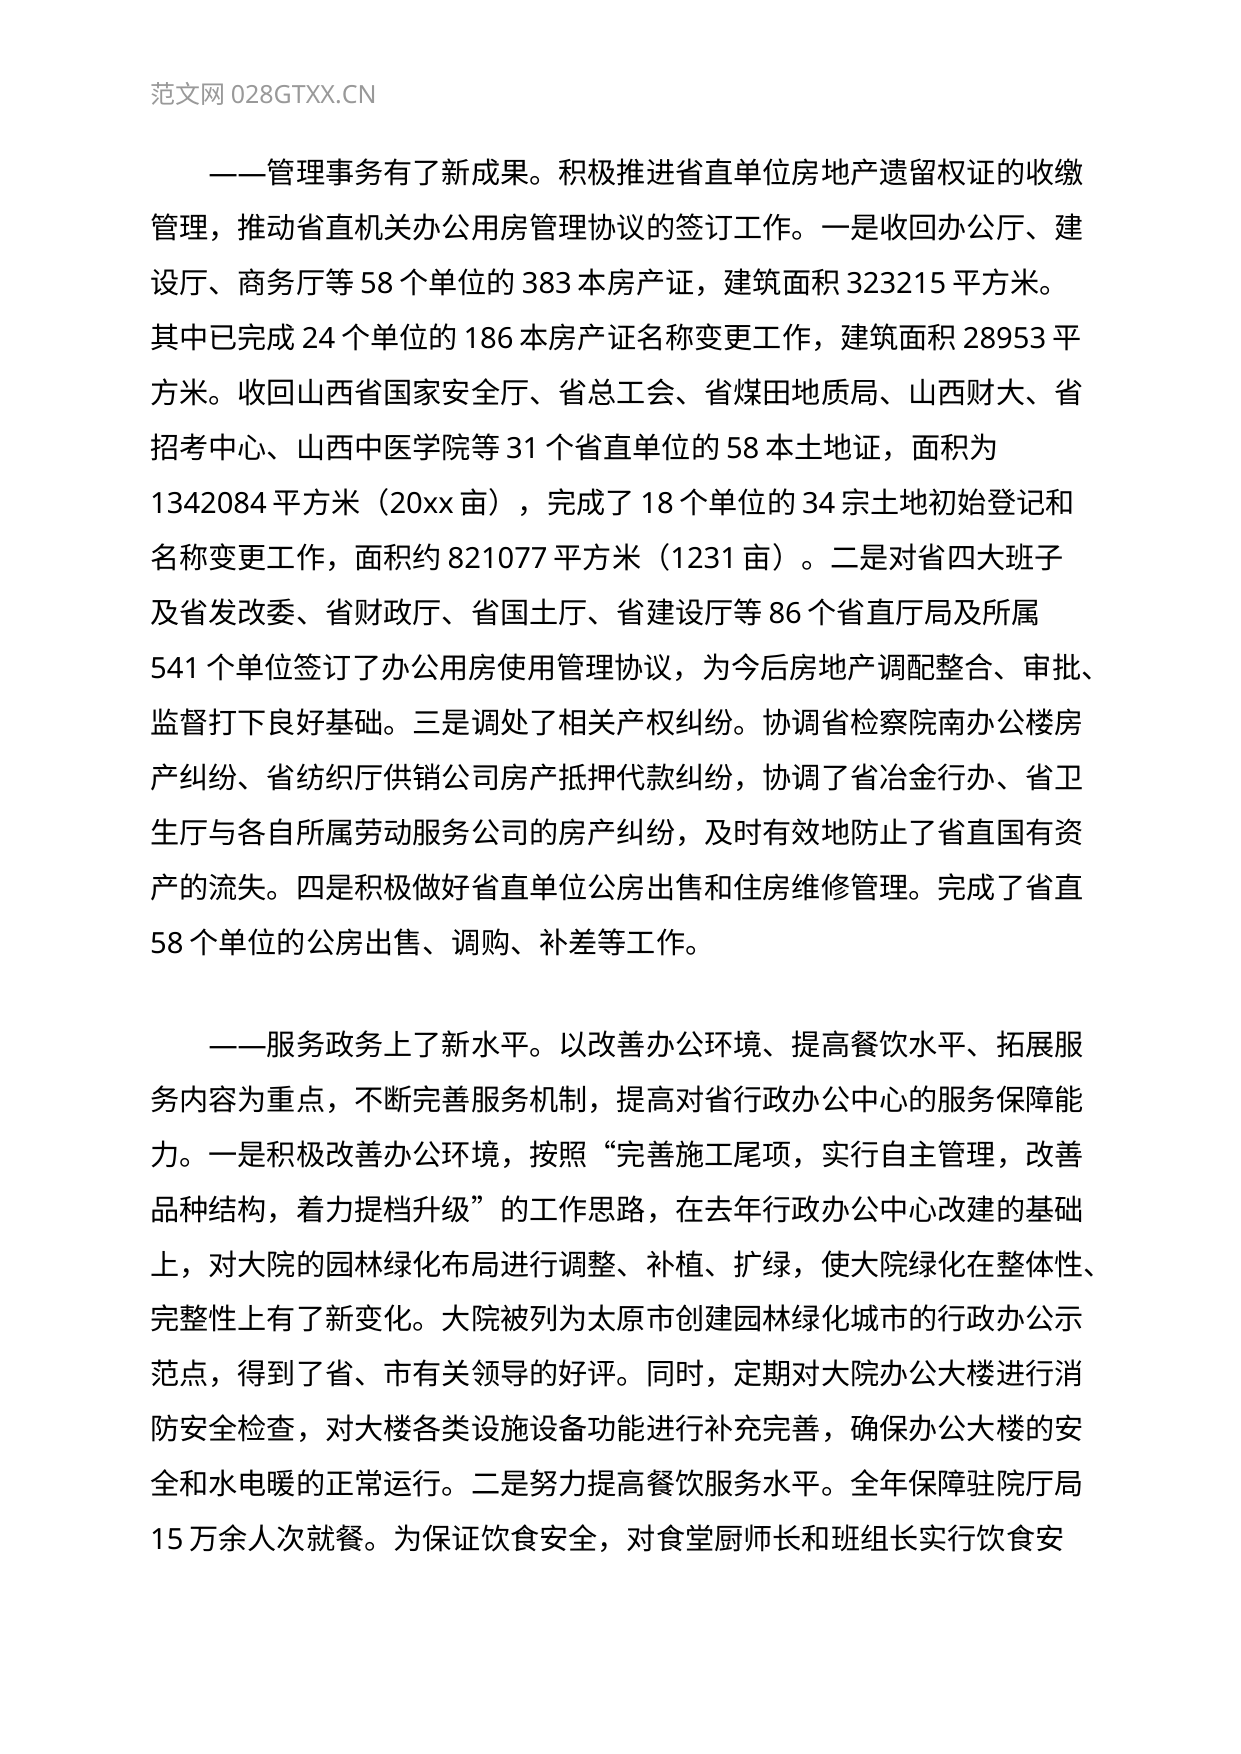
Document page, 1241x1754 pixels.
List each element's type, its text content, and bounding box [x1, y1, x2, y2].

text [150, 1021, 1090, 1558]
text ——管理事务有了新成果。积极推进省直单位房地产遗留权证的收缴管理，推动省直机关办公用房管理协议的签订工作。一是收回办公厅、建设厅、商务厅等58个单位的383本房产证，建筑面积323215平方米。其中已完成24个单位的186本房产证名称变更工作，建筑面积28953平方米。收回山西省国家安全厅、省总工会、省煤田地质局、山西财大、省招考中心、山西中医学院等31个省直单位的58本土地证，面积为1342084平方米（20xx亩），完成了18个单位的34宗土地初始登记和名称变更工作，面积约821077平方米（1231亩）。二是对省四大班子及省发改委、省财政厅、省国土厅、省建设厅等86个省直厅局及所属541个单位签订了办公用房使用管理协议，为今后房地产调配整合、审批、监督打下良好基础。三是调处了相关产权纠纷。协调省检察院南办公楼房产纠纷、省纺织厅供销公司房产抵押代款纠纷，协调了省冶金行办、省卫生厅与各自所属劳动服务公司的房产纠纷，及时有效地防止了省直国有资产的流失。四是积极做好省直单位公房出售和住房维修管理。完成了省直58个单位的公房出售、调购、补差等工作。 [150, 150, 1090, 962]
